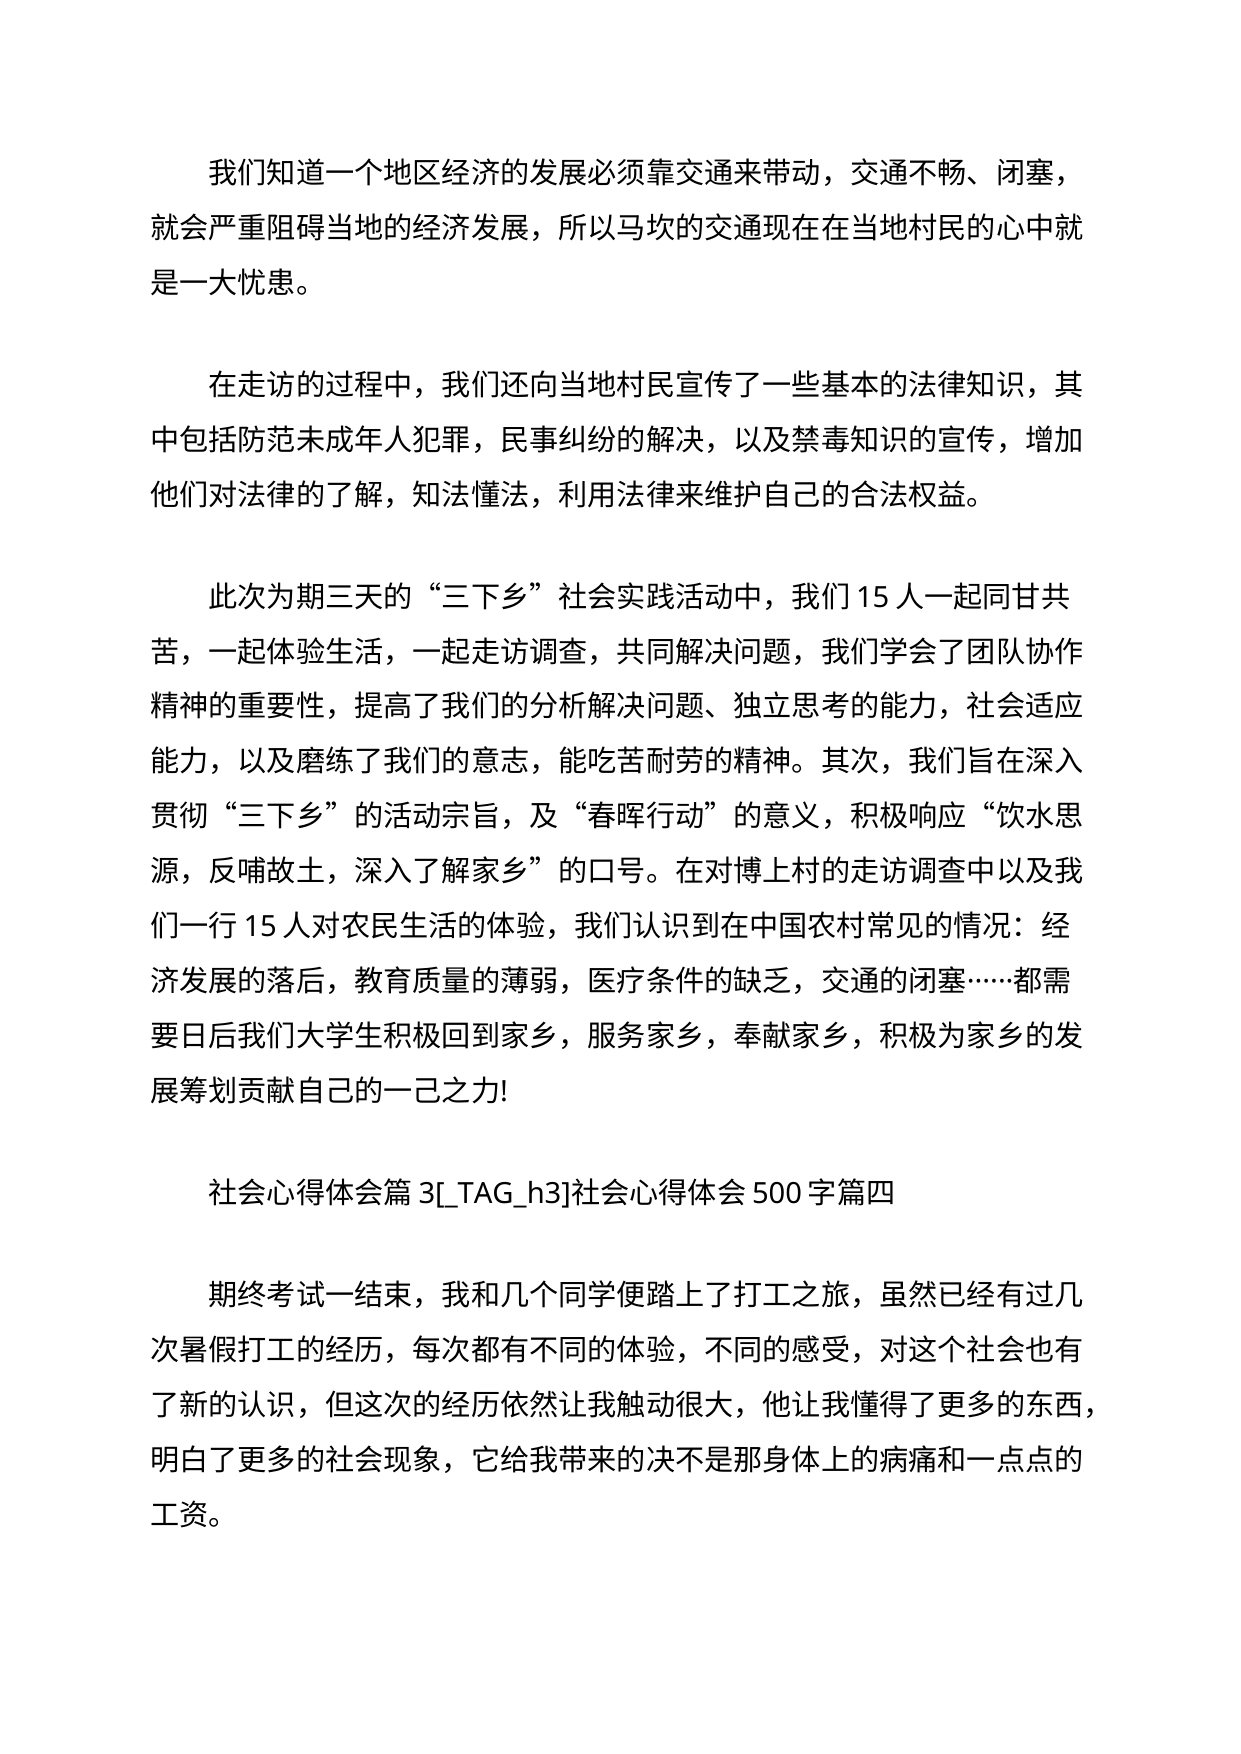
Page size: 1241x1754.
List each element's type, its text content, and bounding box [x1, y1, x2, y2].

text 此次为期三天的“三下乡”社会实践活动中，我们15人一起同甘共苦，一起体验生活，一起走访调查，共同解决问题，我们学会了团队协作精神的重要性，提高了我们的分析解决问题、独立思考的能力，社会适应能力，以及磨练了我们的意志，能吃苦耐劳的精神。其次，我们旨在深入贯彻“三下乡”的活动宗旨，及“春晖行动”的意义，积极响应“饮水思源，反哺故土，深入了解家乡”的口号。在对博上村的走访调查中以及我们一行15人对农民生活的体验，我们认识到在中国农村常见的情况：经济发展的落后，教育质量的薄弱，医疗条件的缺乏，交通的闭塞······都需要日后我们大学生积极回到家乡，服务家乡，奉献家乡，积极为家乡的发展筹划贡献自己的一己之力! [150, 573, 1090, 1110]
text 期终考试一结束，我和几个同学便踏上了打工之旅，虽然已经有过几次暑假打工的经历，每次都有不同的体验，不同的感受，对这个社会也有了新的认识，但这次的经历依然让我触动很大，他让我懂得了更多的东西，明白了更多的社会现象，它给我带来的决不是那身体上的病痛和一点点的工资。 [150, 1271, 1090, 1533]
text 我们知道一个地区经济的发展必须靠交通来带动，交通不畅、闭塞，就会严重阻碍当地的经济发展，所以马坎的交通现在在当地村民的心中就是一大忧患。 [150, 150, 1090, 302]
text 在走访的过程中，我们还向当地村民宣传了一些基本的法律知识，其中包括防范未成年人犯罪，民事纠纷的解决，以及禁毒知识的宣传，增加他们对法律的了解，知法懂法，利用法律来维护自己的合法权益。 [150, 362, 1090, 514]
text 社会心得体会篇3[_TAG_h3]社会心得体会500字篇四 [150, 1169, 1090, 1212]
